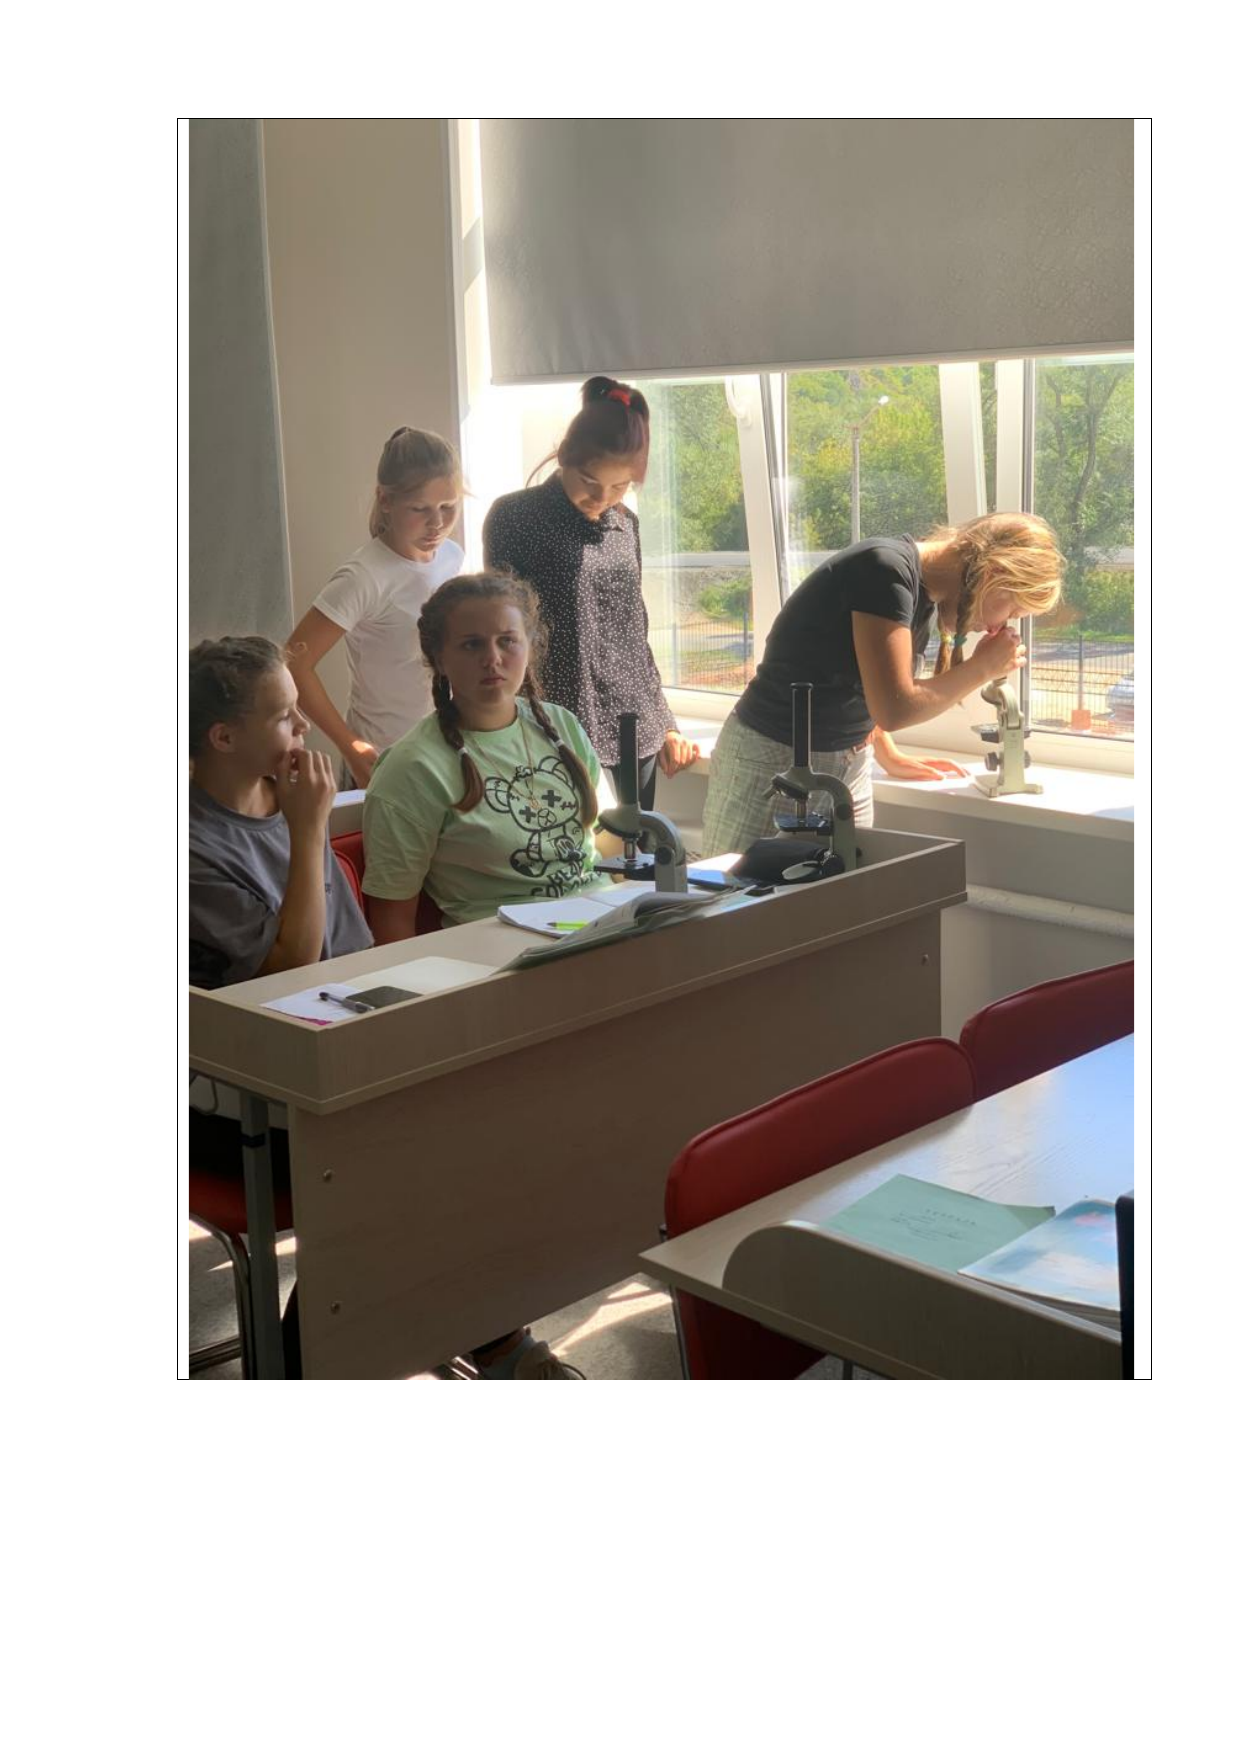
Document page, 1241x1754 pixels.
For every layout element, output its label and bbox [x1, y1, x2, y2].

picture [188, 119, 1135, 1380]
table_cell [178, 119, 188, 1379]
table_cell [1135, 119, 1151, 1379]
